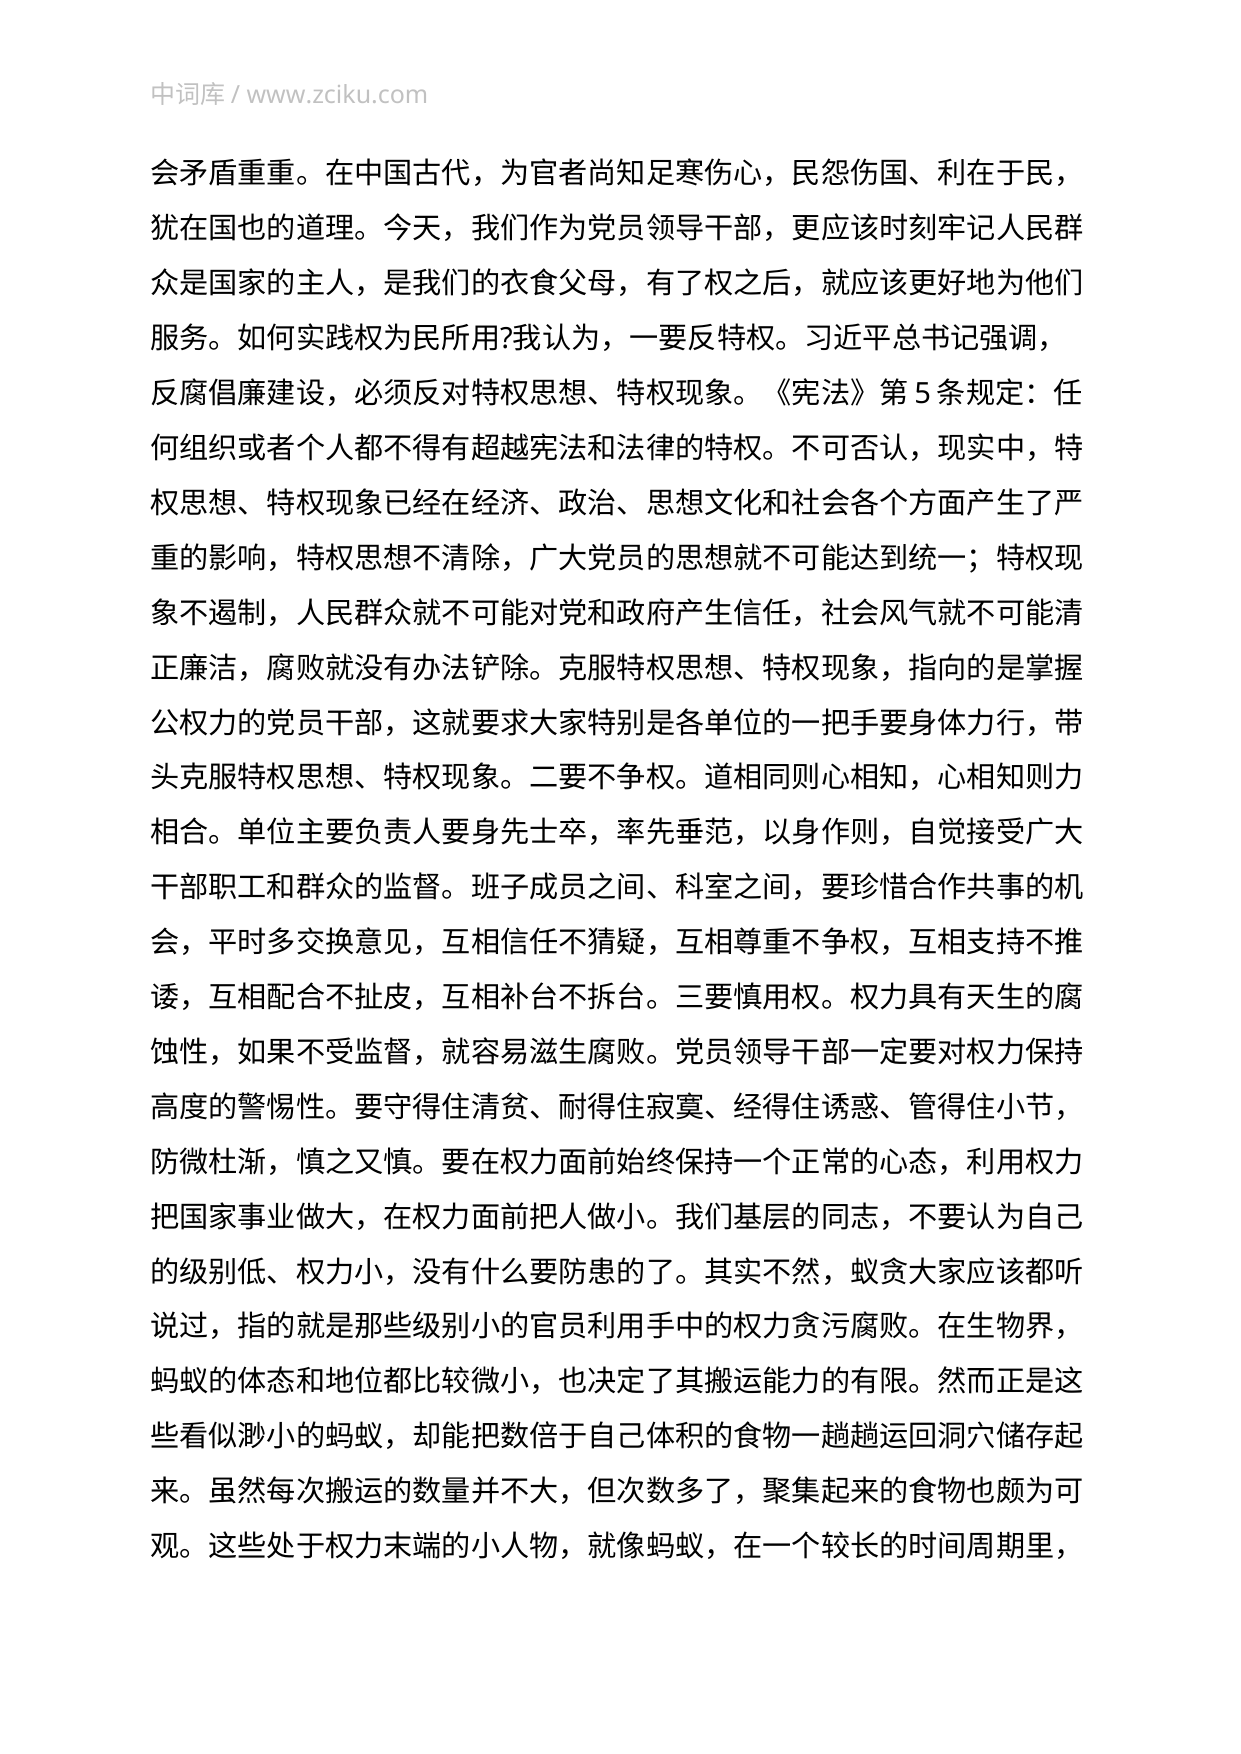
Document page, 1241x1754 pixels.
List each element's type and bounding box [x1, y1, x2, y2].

text [150, 150, 1090, 1565]
